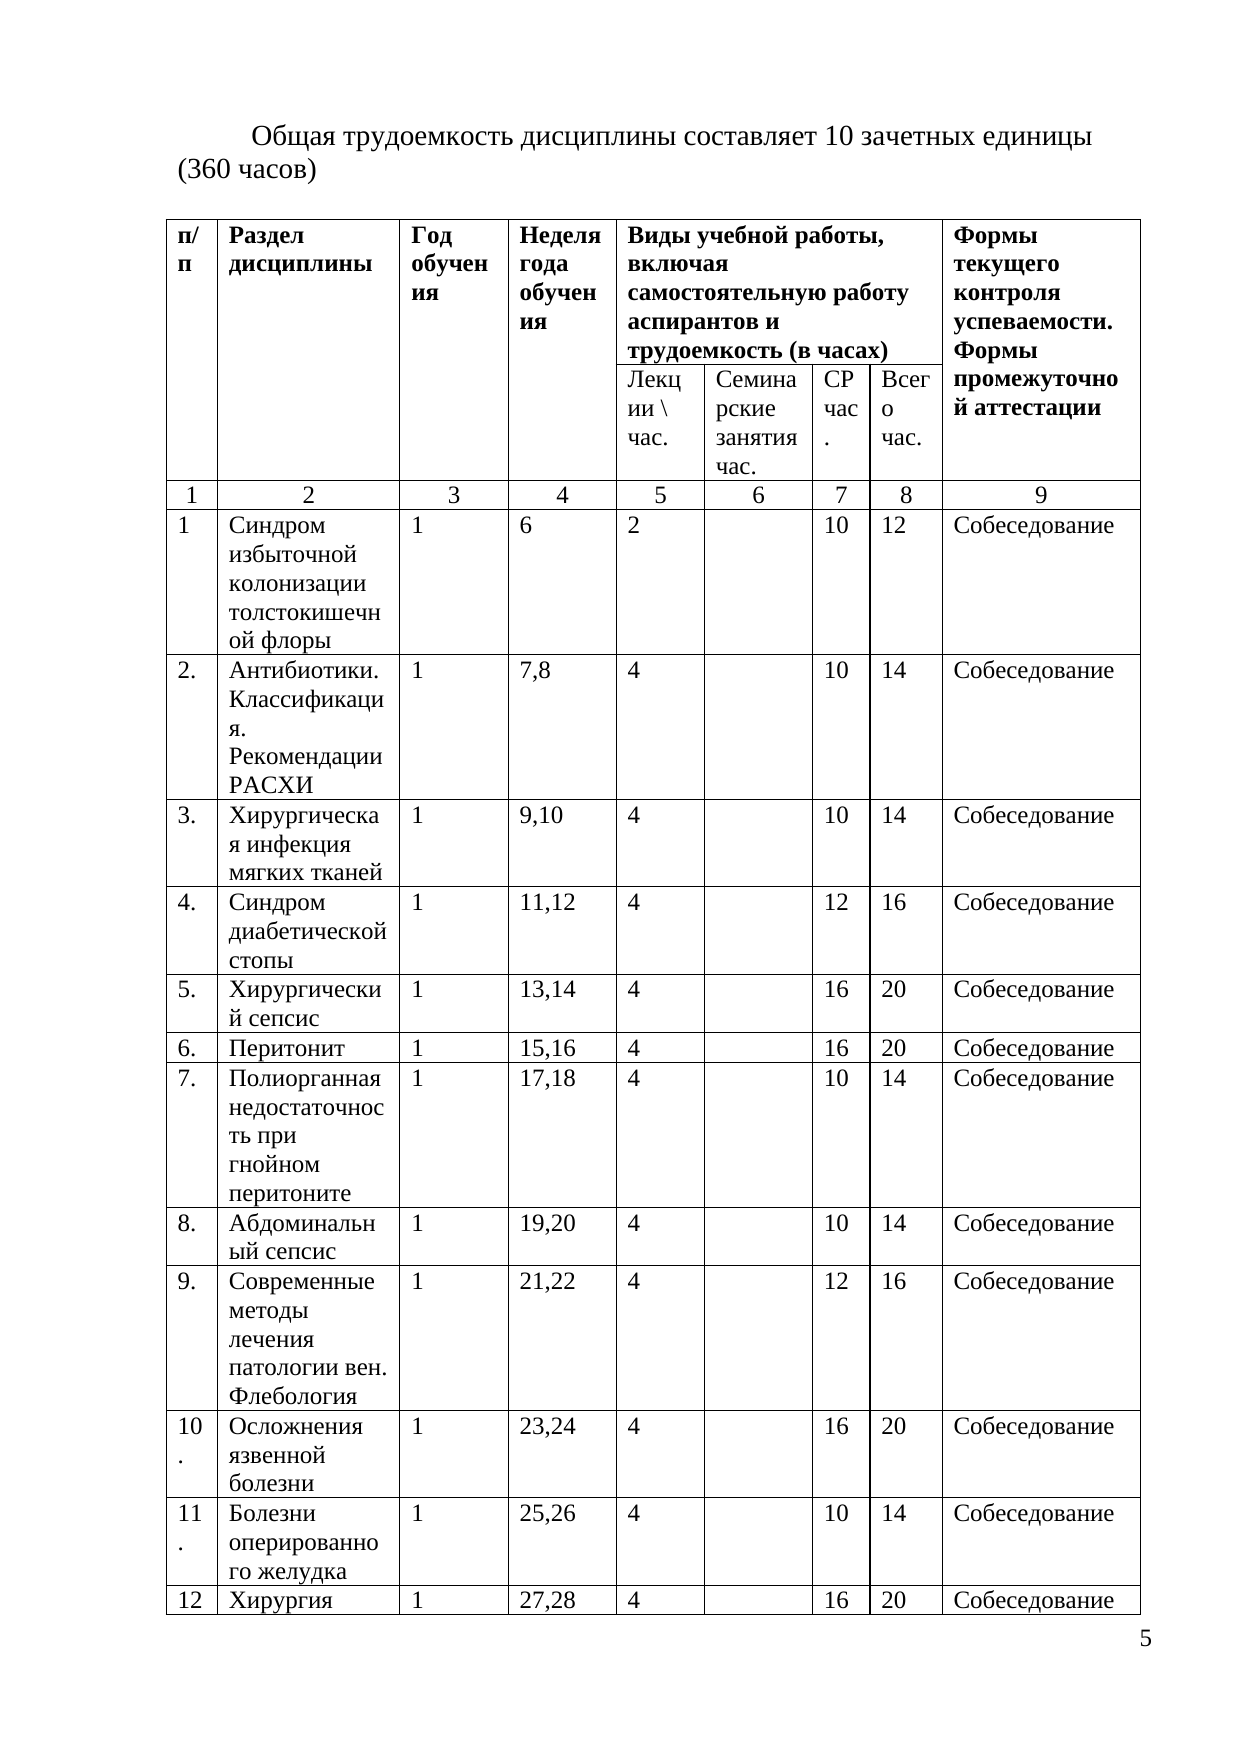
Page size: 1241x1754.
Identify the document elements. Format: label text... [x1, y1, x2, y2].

table_cell Антибиотики. Классификация. Рекомендации РАСХИ [218, 655, 399, 799]
table_cell 7 [813, 481, 869, 509]
table_cell 13,14 [509, 975, 616, 1032]
table_cell 23,24 [509, 1411, 616, 1497]
table_cell 1 [400, 887, 508, 973]
table_cell 4 [617, 1063, 704, 1207]
table_cell [705, 1063, 812, 1207]
table_cell 4. [167, 887, 217, 973]
table_cell [705, 1266, 812, 1410]
table_cell 10 [813, 1498, 869, 1584]
table_cell 4 [617, 975, 704, 1032]
table_cell Собеседование [943, 510, 1140, 654]
table_cell Осложнения язвенной болезни [218, 1411, 399, 1497]
table_cell 4 [617, 887, 704, 973]
table_cell Собеседование [943, 1208, 1140, 1265]
table_cell 2 [218, 481, 399, 509]
table_cell [705, 800, 812, 886]
table_cell 10 [813, 800, 869, 886]
table_header Раздел дисциплины [218, 220, 399, 479]
table_cell Полиорганная недостаточность при гнойном перитоните [218, 1063, 399, 1207]
table_cell Собеседование [943, 800, 1140, 886]
table_cell Собеседование [943, 655, 1140, 799]
table_cell 4 [509, 481, 616, 509]
table_cell 3 [400, 481, 508, 509]
table_cell 2 [617, 510, 704, 654]
table_cell 9. [167, 1266, 217, 1410]
table_cell Синдром избыточной колонизации толстокишечной флоры [218, 510, 399, 654]
table_cell 16 [813, 1033, 869, 1062]
table_cell 2. [167, 655, 217, 799]
table_cell Собеседование [943, 1266, 1140, 1410]
table_cell 14 [871, 800, 942, 886]
table_cell 1 [400, 1208, 508, 1265]
table_cell 1 [400, 1063, 508, 1207]
table_cell 5 [617, 481, 704, 509]
table_cell 6 [705, 481, 812, 509]
table_cell 1 [400, 1266, 508, 1410]
table_cell Собеседование [943, 1063, 1140, 1207]
table_header Виды учебной работы, включая самостоятельную работу аспирантов и трудоемкость (в часах) [617, 220, 942, 363]
table_cell 16 [813, 1411, 869, 1497]
table_header Формы текущего контроля успеваемости. Формы промежуточной аттестации [943, 220, 1140, 479]
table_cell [218, 1586, 399, 1614]
table_cell 14 [871, 1063, 942, 1207]
table_cell 20 [871, 1033, 942, 1062]
table_cell 7. [167, 1063, 217, 1207]
table_cell 4 [617, 1266, 704, 1410]
table_cell 15,16 [509, 1033, 616, 1062]
table_header Год обучения [400, 220, 508, 479]
table_cell 20 [871, 975, 942, 1032]
table_cell Хирургический сепсис [218, 975, 399, 1032]
table_cell Хирургическая инфекция мягких тканей [218, 800, 399, 886]
table_cell 4 [617, 800, 704, 886]
table_cell СР час. [813, 365, 869, 479]
table_cell Болезни оперированного желудка [218, 1498, 399, 1584]
table_cell 16 [813, 975, 869, 1032]
table_cell 19,20 [509, 1208, 616, 1265]
table_cell 4 [617, 1586, 704, 1614]
table_cell 27,28 [509, 1586, 616, 1614]
text Общая трудоемкость дисциплины составляет 10 зачетных единицы (360 часов) [177, 118, 1152, 185]
table_cell Собеседование [943, 1033, 1140, 1062]
table_cell 10 [813, 655, 869, 799]
table_cell 10 [813, 1208, 869, 1265]
table_cell Собеседование [943, 1586, 1140, 1614]
table_cell 1 [400, 510, 508, 654]
table_cell 4 [617, 655, 704, 799]
table_cell 12 [813, 887, 869, 973]
table_cell Собеседование [943, 975, 1140, 1032]
table_cell 14 [871, 1208, 942, 1265]
table_cell 16 [871, 1266, 942, 1410]
table_cell 16 [813, 1586, 869, 1614]
table_cell 9,10 [509, 800, 616, 886]
table_cell [705, 887, 812, 973]
table_cell 25,26 [509, 1498, 616, 1584]
table_cell 7,8 [509, 655, 616, 799]
table_cell 6 [509, 510, 616, 654]
table_cell [705, 1033, 812, 1062]
table_cell Перитонит [218, 1033, 399, 1062]
table_cell 20 [871, 1411, 942, 1497]
table_cell [705, 1586, 812, 1614]
table_cell 14 [871, 655, 942, 799]
table_cell 11. [167, 1498, 217, 1584]
table_cell Лекции \час. [617, 365, 704, 479]
table_cell 11,12 [509, 887, 616, 973]
table_cell 6. [167, 1033, 217, 1062]
table_cell 10 [813, 1063, 869, 1207]
table_header п/п [167, 220, 217, 479]
table_cell 12 [871, 510, 942, 654]
table_cell 12 [813, 1266, 869, 1410]
table_cell 5. [167, 975, 217, 1032]
table_cell 1 [400, 655, 508, 799]
table_cell Собеседование [943, 1411, 1140, 1497]
table_cell 20 [871, 1586, 942, 1614]
table_cell 12. [167, 1586, 217, 1614]
table_cell 1 [167, 481, 217, 509]
table_cell Собеседование [943, 887, 1140, 973]
table_cell 9 [943, 481, 1140, 509]
table_cell Семинарские занятия час. [705, 365, 812, 479]
table_cell 10. [167, 1411, 217, 1497]
table_cell 14 [871, 1498, 942, 1584]
table_cell 4 [617, 1033, 704, 1062]
table_cell 8 [871, 481, 942, 509]
table_header Неделя года обучения [509, 220, 616, 479]
table_cell Всего час. [871, 365, 942, 479]
table_cell [705, 975, 812, 1032]
table_cell 3. [167, 800, 217, 886]
table_cell Абдоминальный сепсис [218, 1208, 399, 1265]
table_cell [705, 1208, 812, 1265]
table_cell [705, 655, 812, 799]
table_cell [705, 1411, 812, 1497]
table_cell Современные методы лечения патологии вен. Флебология [218, 1266, 399, 1410]
table_cell 1 [400, 800, 508, 886]
table_cell 10 [813, 510, 869, 654]
table_cell 1 [400, 1586, 508, 1614]
table_cell [705, 510, 812, 654]
table_cell 17,18 [509, 1063, 616, 1207]
table_cell 4 [617, 1498, 704, 1584]
table_cell 4 [617, 1411, 704, 1497]
table_cell 8. [167, 1208, 217, 1265]
table_cell [705, 1498, 812, 1584]
table_cell 21,22 [509, 1266, 616, 1410]
table_cell 1 [400, 1033, 508, 1062]
table_cell Собеседование [943, 1498, 1140, 1584]
table_cell 1 [400, 1411, 508, 1497]
table_cell 1 [400, 1498, 508, 1584]
table_cell 1 [167, 510, 217, 654]
table_cell 1 [400, 975, 508, 1032]
table_cell 4 [617, 1208, 704, 1265]
table_cell 16 [871, 887, 942, 973]
table_cell Синдром диабетической стопы [218, 887, 399, 973]
